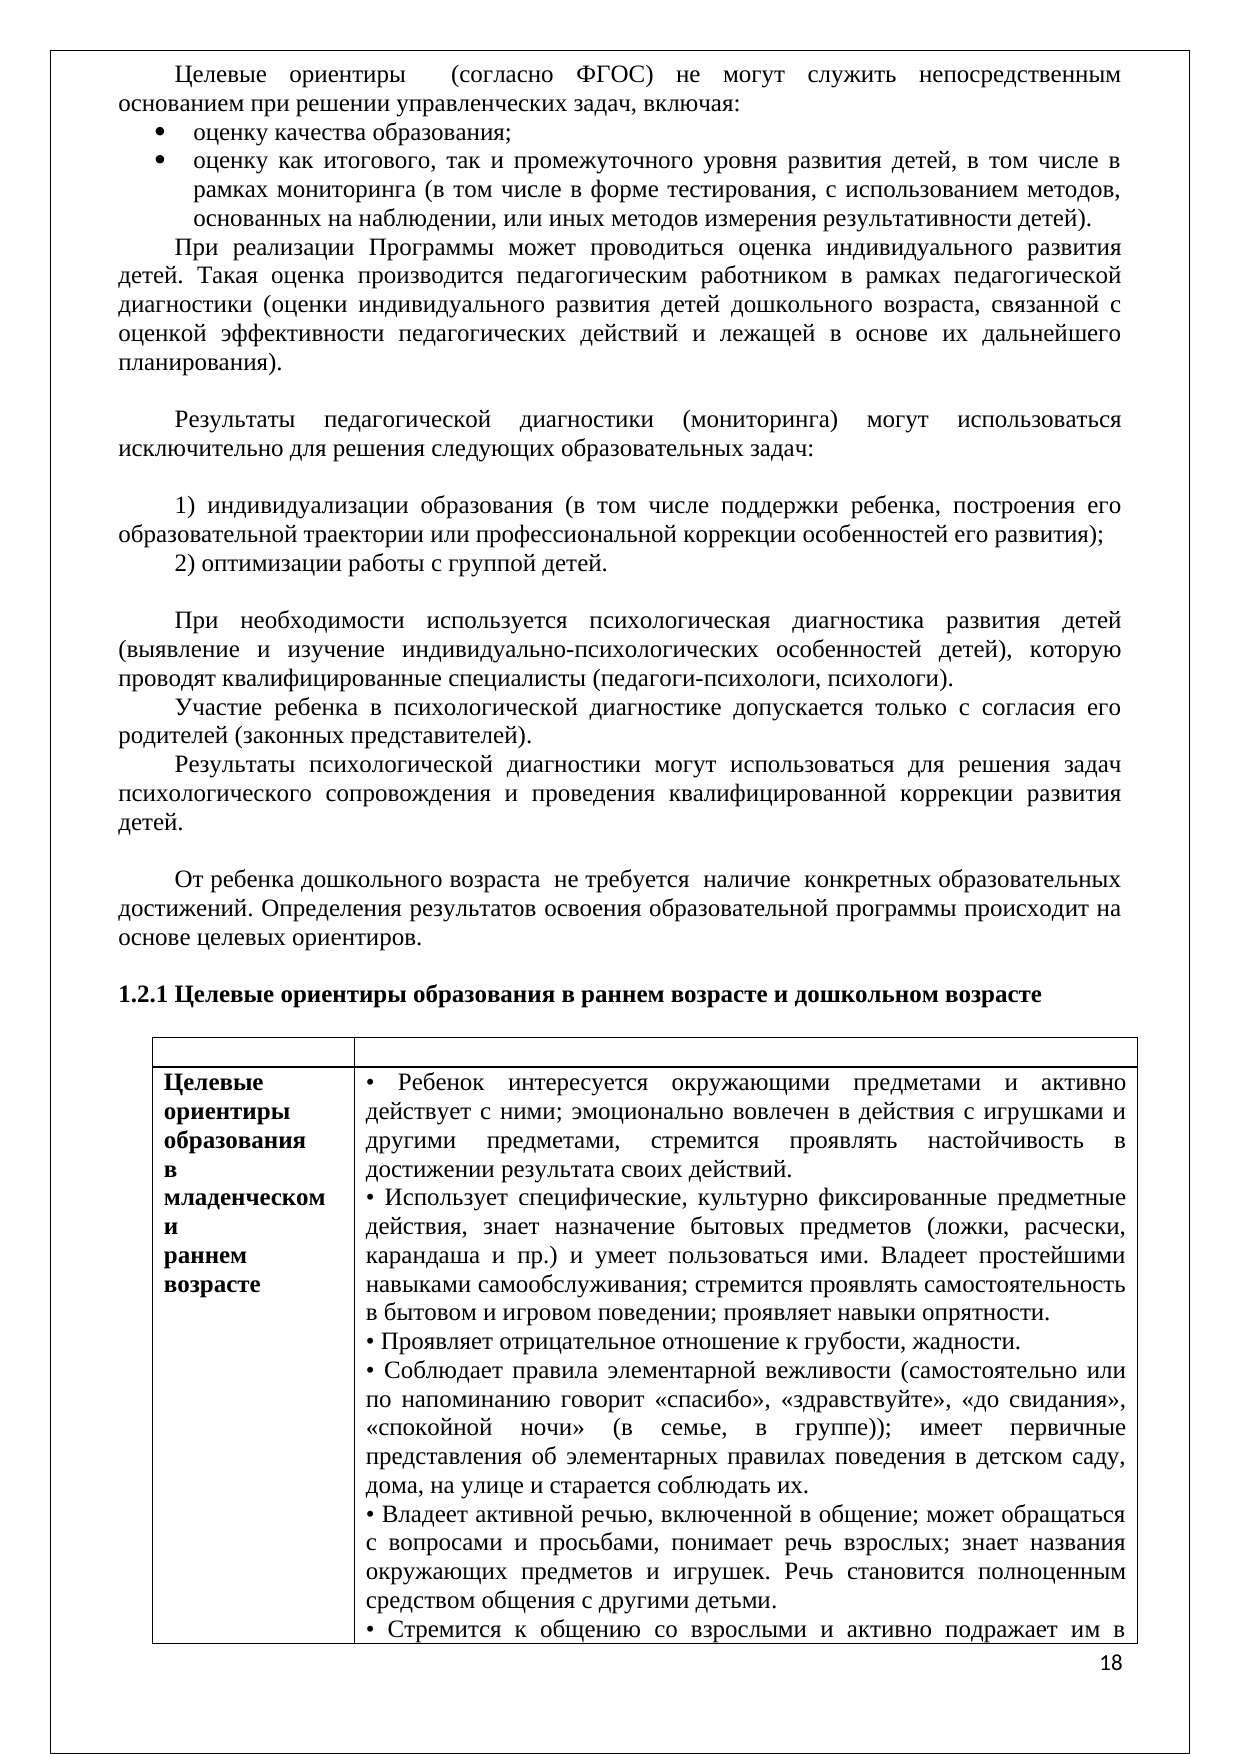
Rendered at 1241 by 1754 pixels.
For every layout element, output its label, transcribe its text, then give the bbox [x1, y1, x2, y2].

text Результаты психологической диагностики могут использоваться для решения задач психологического сопровождения и проведения квалифицированной коррекции развития детей. [118, 749, 1122, 835]
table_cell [355, 1068, 1137, 1642]
text 2) оптимизации работы с группой детей. [118, 548, 1122, 577]
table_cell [153, 1068, 354, 1642]
text При необходимости используется психологическая диагностика развития детей (выявление и изучение индивидуально-психологических особенностей детей), которую проводят квалифицированные специалисты (педагоги-психологи, психологи). [118, 605, 1122, 692]
text Целевые ориентиры (согласно ФГОС) не могут служить непосредственным основанием при решении управленческих задач, включая: [118, 59, 1122, 117]
text 1) индивидуализации образования (в том числе поддержки ребенка, построения его образовательной траектории или профессиональной коррекции особенностей его развития); [118, 490, 1122, 548]
text Участие ребенка в психологической диагностике допускается только с согласия его родителей (законных представителей). [118, 692, 1122, 749]
list оценку качества образования; [156, 117, 1122, 145]
text При реализации Программы может проводиться оценка индивидуального развития детей. Такая оценка производится педагогическим работником в рамках педагогической диагностики (оценки индивидуального развития детей дошкольного возраста, связанной с оценкой эффективности педагогических действий и лежащей в основе их дальнейшего планирования). [118, 232, 1122, 375]
table_header [355, 1038, 1137, 1066]
table_header [153, 1038, 354, 1066]
text Результаты педагогической диагностики (мониторинга) могут использоваться исключительно для решения следующих образовательных задач: [118, 404, 1122, 462]
text 1.2.1 Целевые ориентиры образования в раннем возрасте и дошкольном возрасте [118, 979, 1122, 1008]
text От ребенка дошкольного возраста не требуется наличие конкретных образовательных достижений. Определения результатов освоения образовательной программы происходит на основе целевых ориентиров. [118, 864, 1122, 950]
list оценку как итогового, так и промежуточного уровня развития детей, в том числе в рамках мониторинга (в том числе в форме тестирования, с использованием методов, основанных на наблюдении, или иных методов измерения результативности детей). [156, 145, 1122, 232]
